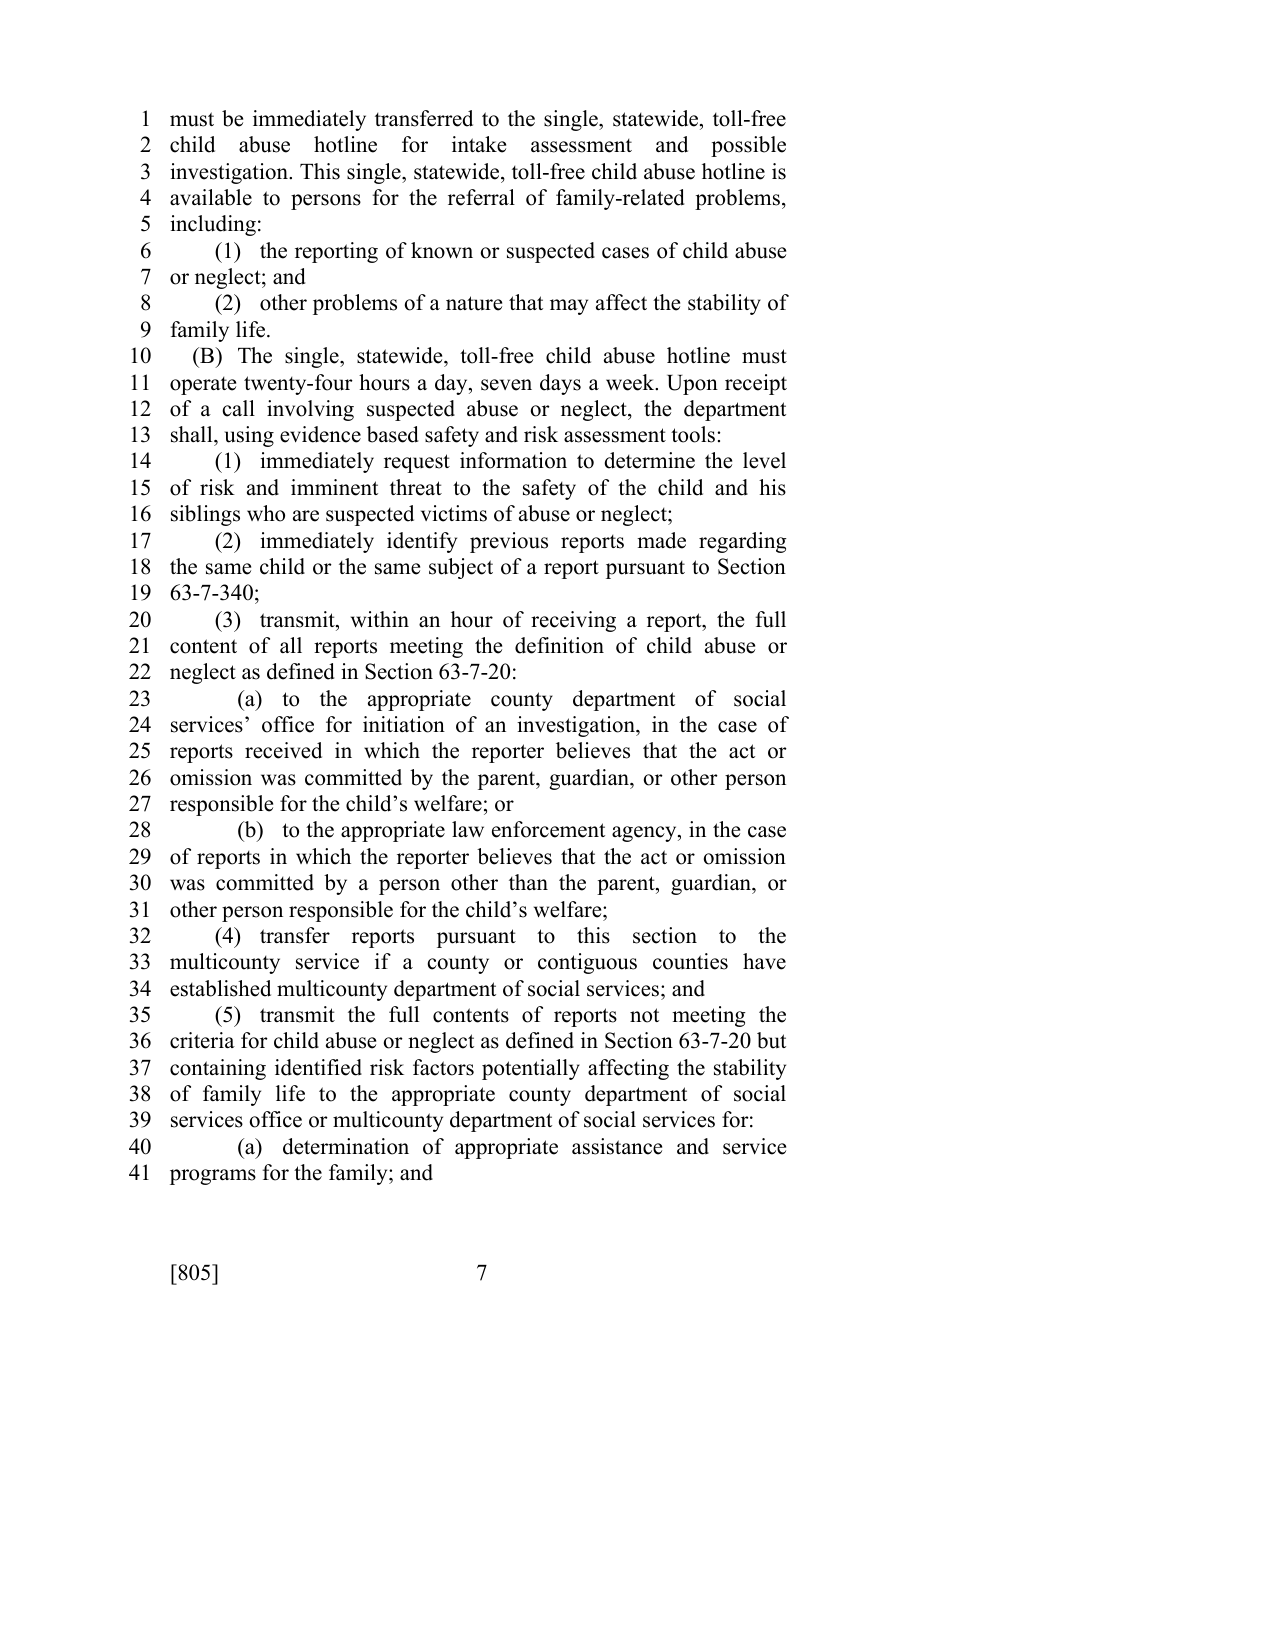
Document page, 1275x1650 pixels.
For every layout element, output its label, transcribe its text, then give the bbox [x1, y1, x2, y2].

text (B) The single, statewide, toll-free child abuse hotline must operate twenty-four hours a day, seven days a week. Upon receipt of a call involving suspected abuse or neglect, the department shall, using evidence based safety and risk assessment tools: [169, 342, 787, 448]
text (1) immediately request information to determine the level of risk and imminent threat to the safety of the child and his siblings who are suspected victims of abuse or neglect; [169, 448, 787, 527]
text (a) determination of appropriate assistance and service programs for the family; and [169, 1133, 787, 1186]
text (2) immediately identify previous reports made regarding the same child or the same subject of a report pursuant to Section 63-7-340; [169, 527, 787, 606]
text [169, 105, 787, 237]
text (2) other problems of a nature that may affect the stability of family life. [169, 289, 787, 342]
text (1) the reporting of known or suspected cases of child abuse or neglect; and [169, 237, 787, 289]
text (a) to the appropriate county department of social services’ office for initiation of an investigation, in the case of reports received in which the reporter believes that the act or omission was committed by the parent, guardian, or other person responsible for the child’s welfare; or [169, 685, 787, 817]
text (b) to the appropriate law enforcement agency, in the case of reports in which the reporter believes that the act or omission was committed by a person other than the parent, guardian, or other person responsible for the child’s welfare; [169, 817, 787, 922]
text (5) transmit the full contents of reports not meeting the criteria for child abuse or neglect as defined in Section 63-7-20 but containing identified risk factors potentially affecting the stability of family life to the appropriate county department of social services office or multicounty department of social services for: [169, 1001, 787, 1133]
text (4) transfer reports pursuant to this section to the multicounty service if a county or contiguous counties have established multicounty department of social services; and [169, 922, 787, 1001]
text (3) transmit, within an hour of receiving a report, the full content of all reports meeting the definition of child abuse or neglect as defined in Section 63-7-20: [169, 606, 787, 685]
